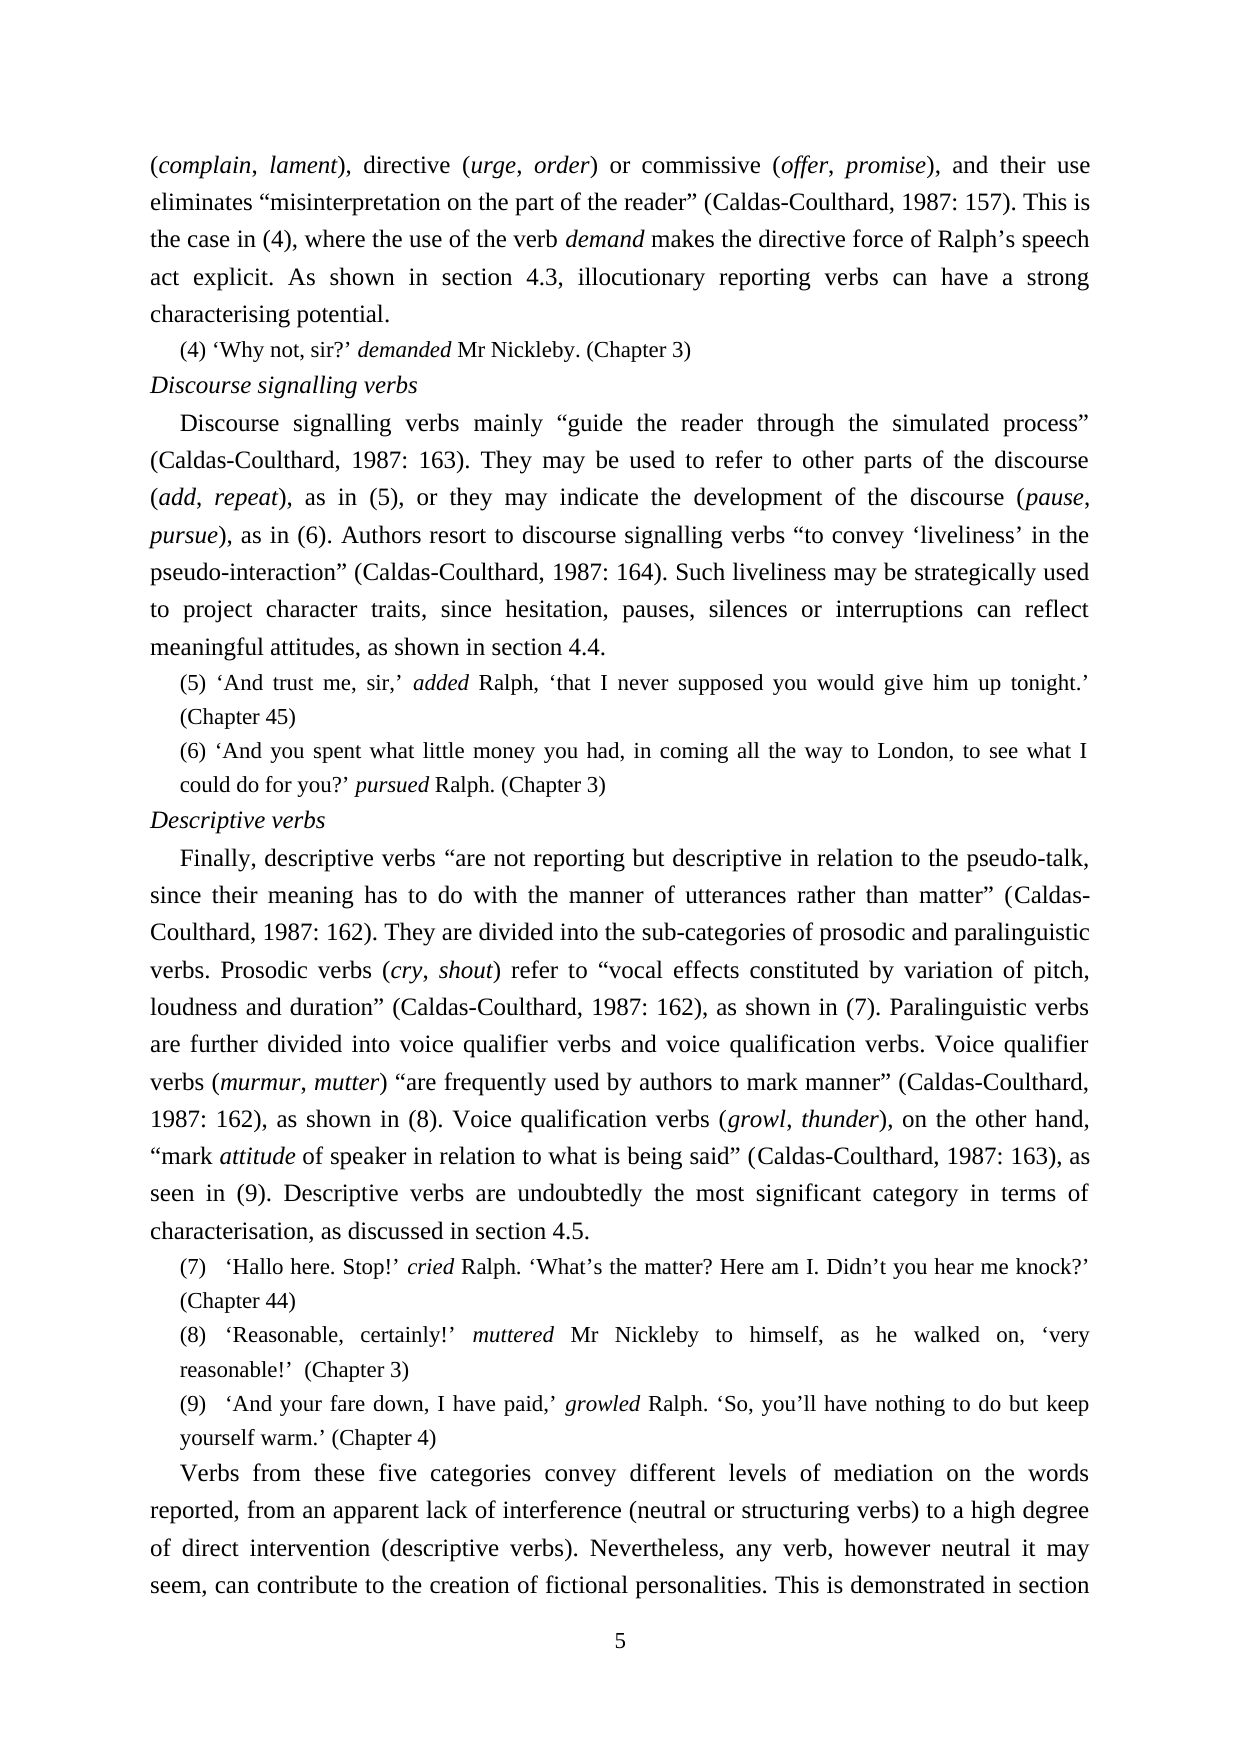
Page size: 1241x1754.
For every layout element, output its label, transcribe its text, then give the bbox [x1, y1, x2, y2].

text (9) ‘And your fare down, I have paid,’ growled Ralph. ‘So, you’ll have nothing to do but keep yourself warm.’ (Chapter 4) [179, 1390, 1090, 1450]
text Discourse signalling verbs mainly “guide the reader through the simulated process” (Caldas-Coulthard, 1987: 163). They may be used to refer to other parts of the discourse (add, repeat), as in (5), or they may indicate the development of the discourse (pause, pursue), as in (6). Authors resort to discourse signalling verbs “to convey ‘liveliness’ in the pseudo-interaction” (Caldas-Coulthard, 1987: 164). Such liveliness may be strategically used to project character traits, since hesitation, pauses, silences or interruptions can reflect meaningful attitudes, as shown in section 4.4. [150, 408, 1090, 660]
text (6) ‘And you spent what little money you had, in coming all the way to London, to see what I could do for you?’ pursued Ralph. (Chapter 3) [179, 737, 1090, 798]
text (4) ‘Why not, sir?’ demanded Mr Nickleby. (Chapter 3) [179, 336, 1090, 363]
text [150, 1458, 1090, 1599]
text Finally, descriptive verbs “are not reporting but descriptive in relation to the pseudo-talk, since their meaning has to do with the manner of utterances rather than matter” (Caldas-Coulthard, 1987: 162). They are divided into the sub-categories of prosodic and paralinguistic verbs. Prosodic verbs (cry, shout) refer to “vocal effects constituted by variation of pitch, loudness and duration” (Caldas-Coulthard, 1987: 162), as shown in (7). Paralinguistic verbs are further divided into voice qualifier verbs and voice qualification verbs. Voice qualifier verbs (murmur, mutter) “are frequently used by authors to mark manner” (Caldas-Coulthard, 1987: 162), as shown in (8). Voice qualification verbs (growl, thunder), on the other hand, “mark attitude of speaker in relation to what is being said” (Caldas-Coulthard, 1987: 163), as seen in (9). Descriptive verbs are undoubtedly the most significant category in terms of characterisation, as discussed in section 4.5. [150, 843, 1090, 1244]
text Descriptive verbs [150, 806, 1090, 834]
text Discourse signalling verbs [150, 371, 1090, 399]
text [150, 150, 1090, 328]
text (8) ‘Reasonable, certainly!’ muttered Mr Nickleby to himself, as he walked on, ‘very reasonable!’ (Chapter 3) [179, 1321, 1090, 1382]
text (5) ‘And trust me, sir,’ added Ralph, ‘that I never supposed you would give him up tonight.’ (Chapter 45) [179, 669, 1090, 729]
text (7) ‘Hallo here. Stop!’ cried Ralph. ‘What’s the matter? Here am I. Didn’t you hear me knock?’ (Chapter 44) [179, 1253, 1090, 1314]
